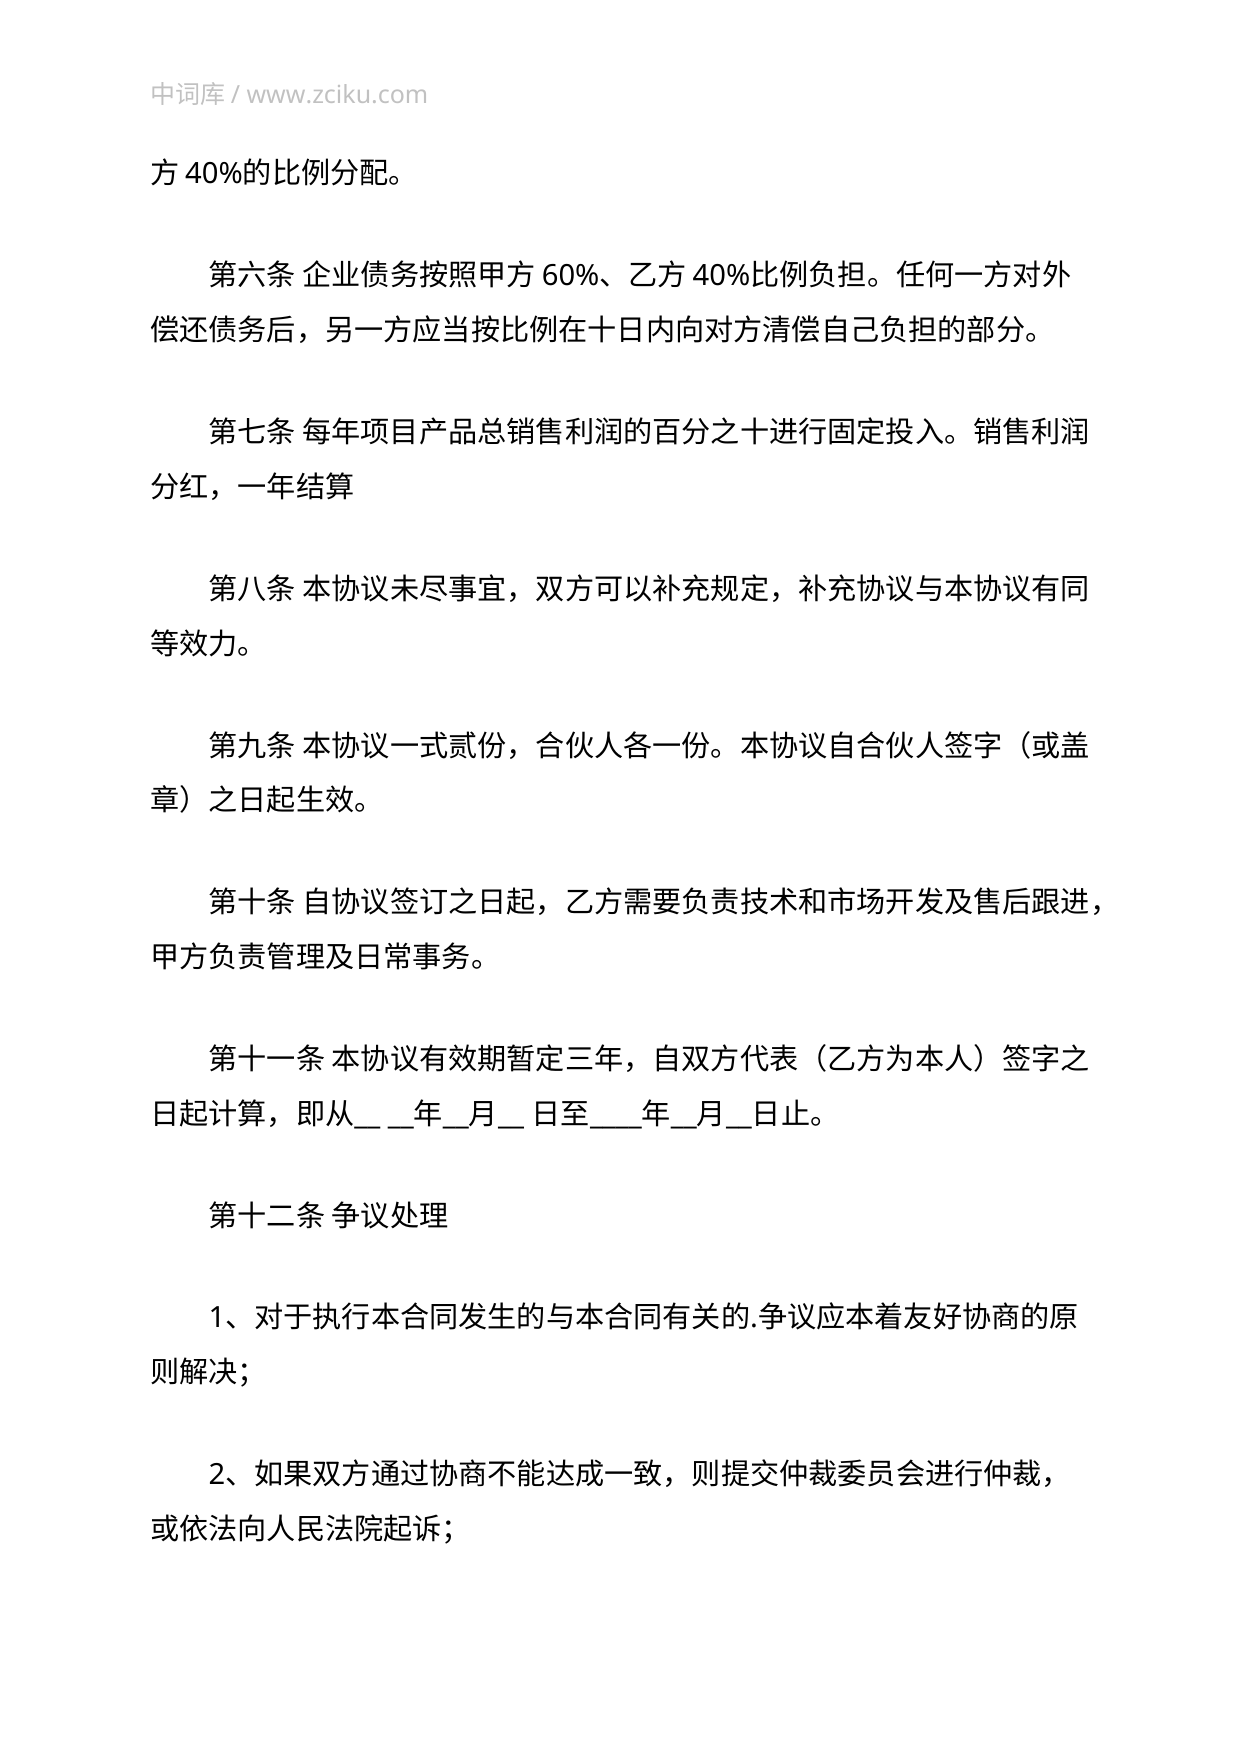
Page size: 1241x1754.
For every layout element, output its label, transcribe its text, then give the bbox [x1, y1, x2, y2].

text 第八条 本协议未尽事宜，双方可以补充规定，补充协议与本协议有同等效力。 [150, 565, 1090, 663]
text 第十一条 本协议有效期暂定三年，自双方代表（乙方为本人）签字之日起计算，即从__ __年__月__ 日至____年__月__日止。 [150, 1035, 1090, 1133]
text 1、对于执行本合同发生的与本合同有关的.争议应本着友好协商的原则解决； [150, 1294, 1090, 1391]
text 2、如果双方通过协商不能达成一致，则提交仲裁委员会进行仲裁，或依法向人民法院起诉； [150, 1451, 1090, 1548]
text 第十条 自协议签订之日起，乙方需要负责技术和市场开发及售后跟进，甲方负责管理及日常事务。 [150, 879, 1090, 976]
text 第九条 本协议一式贰份，合伙人各一份。本协议自合伙人签字（或盖章）之日起生效。 [150, 722, 1090, 819]
text 第六条 企业债务按照甲方60%、乙方40%比例负担。任何一方对外偿还债务后，另一方应当按比例在十日内向对方清偿自己负担的部分。 [150, 252, 1090, 349]
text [150, 150, 1090, 192]
text 第十二条 争议处理 [150, 1192, 1090, 1234]
text 第七条 每年项目产品总销售利润的百分之十进行固定投入。销售利润分红，一年结算 [150, 409, 1090, 506]
